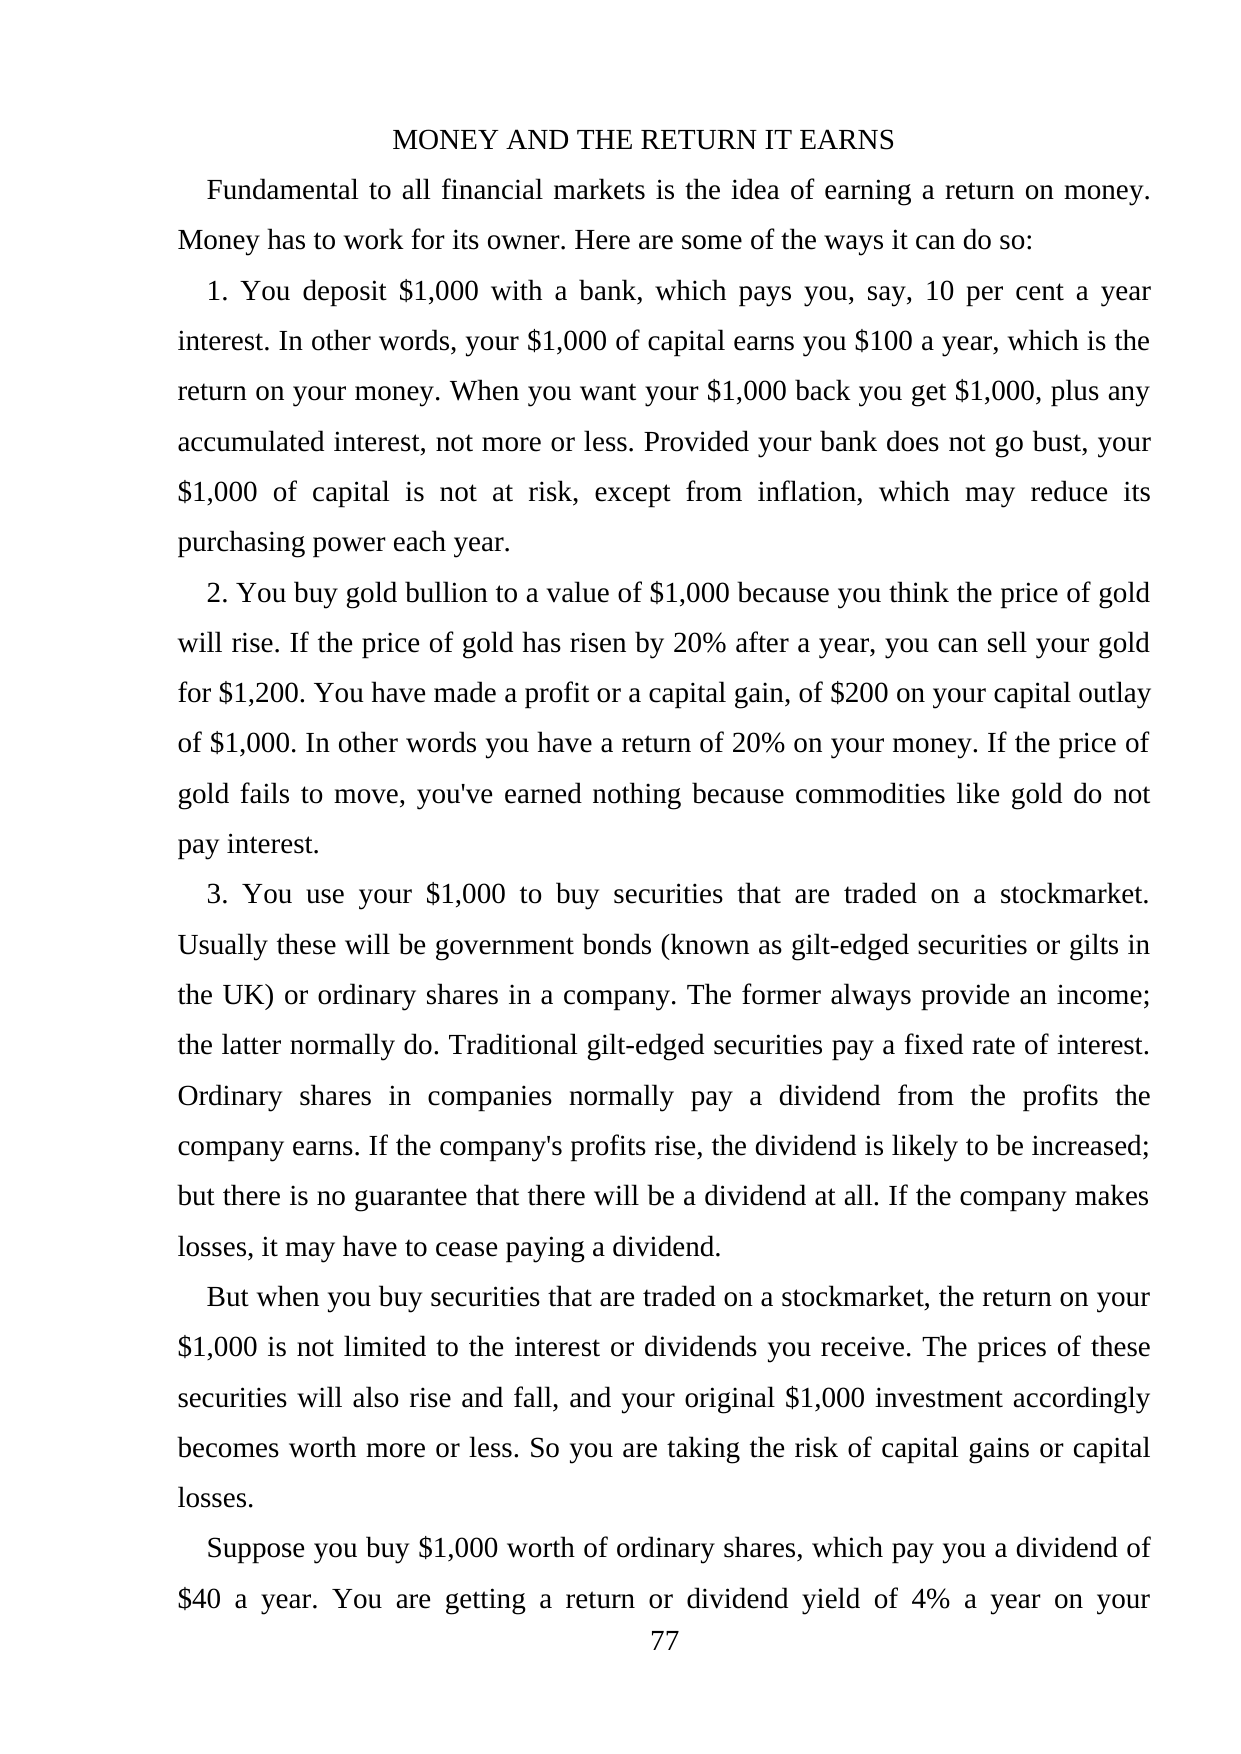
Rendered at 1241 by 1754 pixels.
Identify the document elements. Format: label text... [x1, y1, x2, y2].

text 3. You use your $1,000 to buy securities that are traded on a stockmarket. Usually these will be government bonds (known as gilt-edged securities or gilts in the UK) or ordinary shares in a company. The former always provide an income; the latter normally do. Traditional gilt-edged securities pay a fixed rate of interest. Ordinary shares in companies normally pay a dividend from the profits the company earns. If the company's profits rise, the dividend is likely to be increased; but there is no guarantee that there will be a dividend at all. If the company makes losses, it may have to cease paying a dividend. [177, 877, 1152, 1262]
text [177, 1531, 1152, 1614]
text But when you buy securities that are traded on a stockmarket, the return on your $1,000 is not limited to the interest or dividends you receive. The prices of these securities will also rise and fall, and your original $1,000 investment accordingly becomes worth more or less. So you are taking the risk of capital gains or capital losses. [177, 1279, 1152, 1514]
text Fundamental to all financial markets is the idea of earning a return on money. Money has to work for its owner. Here are some of the ways it can do so: [177, 172, 1152, 256]
text MONEY AND THE RETURN IT EARNS [177, 122, 1110, 155]
text 1. You deposit $1,000 with a bank, which pays you, say, 10 per cent a year interest. In other words, your $1,000 of capital earns you $100 a year, which is the return on your money. When you want your $1,000 back you get $1,000, plus any accumulated interest, not more or less. Provided your bank does not go bust, your $1,000 of capital is not at risk, except from inflation, which may reduce its purchasing power each year. [177, 273, 1152, 558]
text 2. You buy gold bullion to a value of $1,000 because you think the price of gold will rise. If the price of gold has risen by 20% after a year, you can sell your gold for $1,200. You have made a profit or a capital gain, of $200 on your capital outlay of $1,000. In other words you have a return of 20% on your money. If the price of gold fails to move, you've earned nothing because commodities like gold do not pay interest. [177, 575, 1152, 860]
